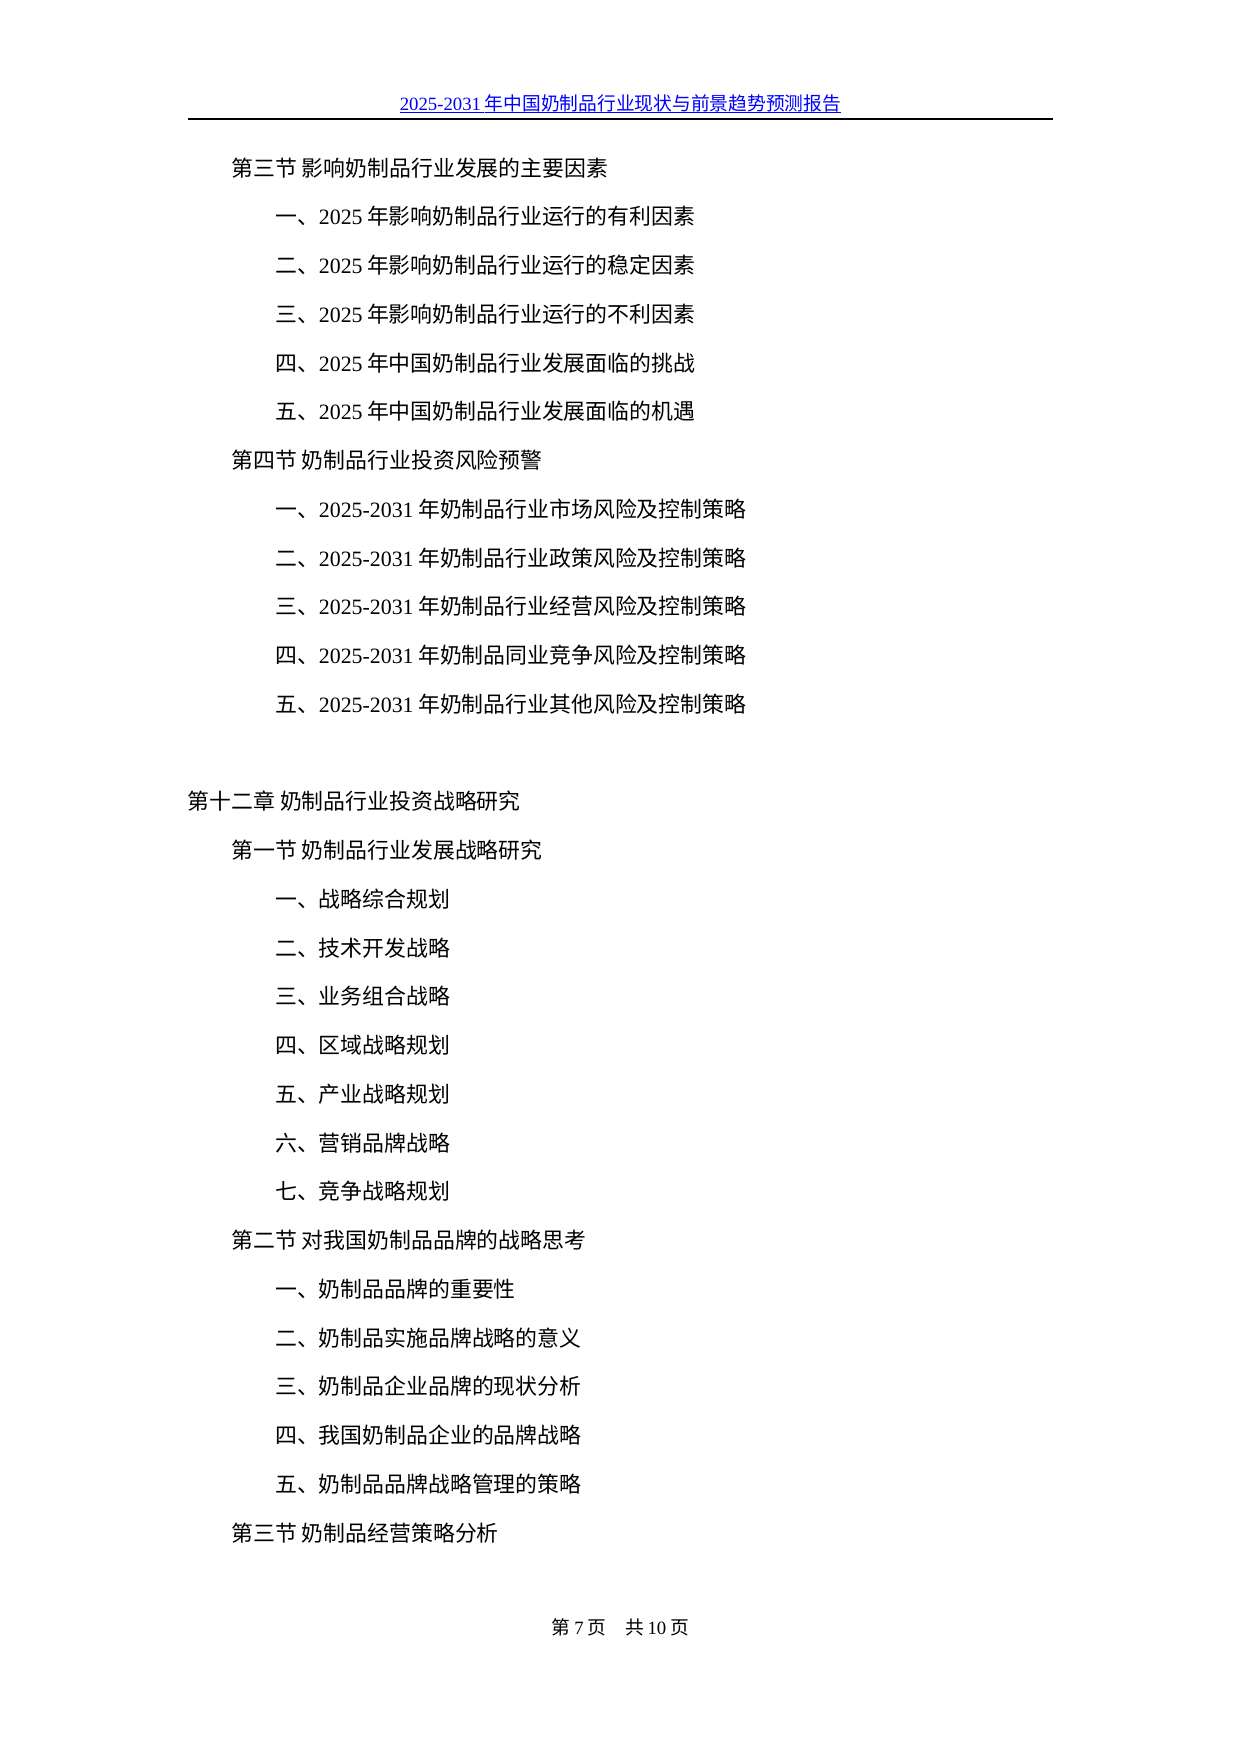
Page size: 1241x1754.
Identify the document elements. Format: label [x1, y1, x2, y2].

text [187, 150, 1053, 1548]
